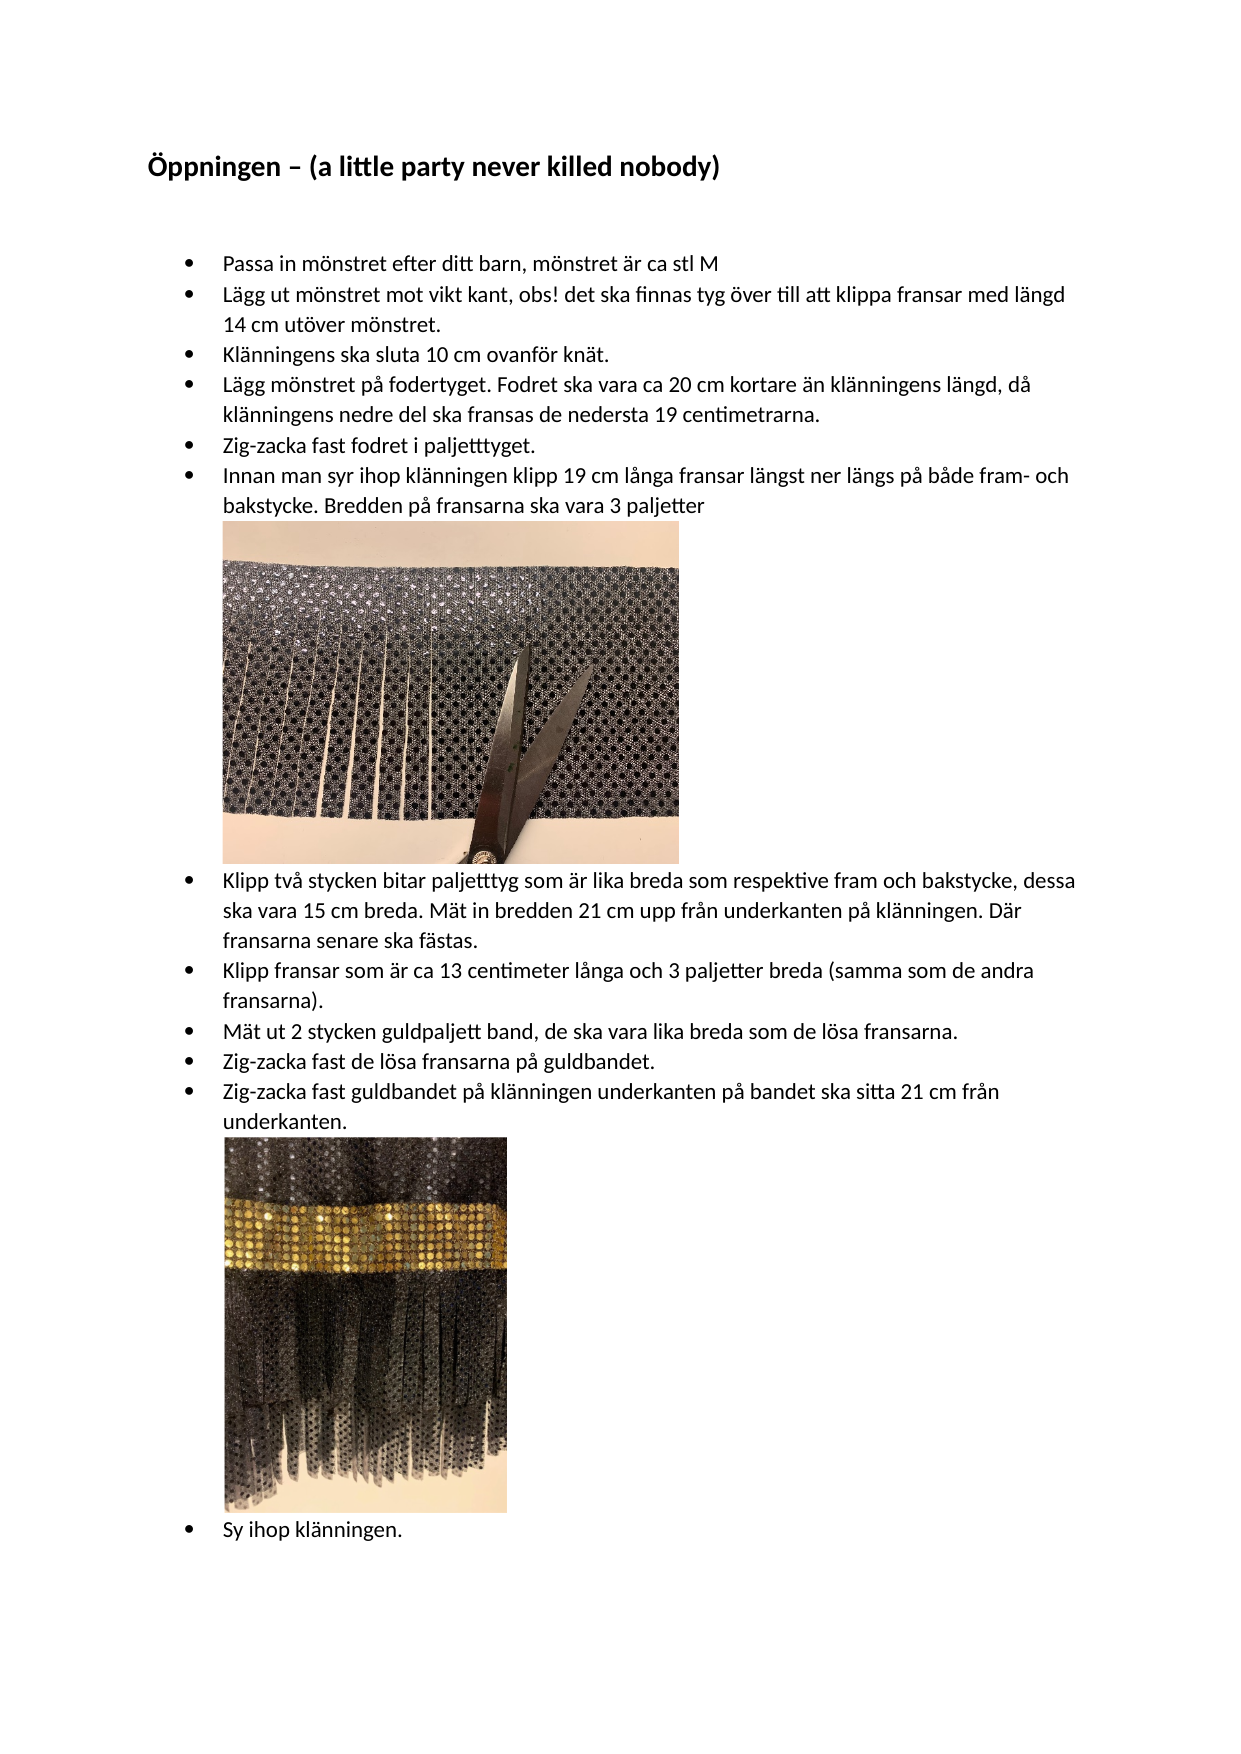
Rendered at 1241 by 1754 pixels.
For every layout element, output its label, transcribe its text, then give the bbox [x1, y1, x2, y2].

list Klipp två stycken bitar paljetttyg som är lika breda som respektive fram och bakstycke, dessa ska vara 15 cm breda. Mät in bredden 21 cm upp från underkanten på klänningen. Där fransarna senare ska fästas. [185, 866, 1093, 954]
list Sy ihop klänningen. [185, 1515, 1093, 1543]
picture [225, 1138, 507, 1512]
picture [222, 521, 679, 864]
text Öppningen – (a little party never killed nobody) [148, 148, 1093, 183]
list Zig-zacka fast de lösa fransarna på guldbandet. [185, 1047, 1093, 1075]
list Mät ut 2 stycken guldpaljett band, de ska vara lika breda som de lösa fransarna. [185, 1017, 1093, 1045]
list Klipp fransar som är ca 13 centimeter långa och 3 paljetter breda (samma som de andra fransarna). [185, 956, 1093, 1015]
list Lägg ut mönstret mot vikt kant, obs! det ska finnas tyg över till att klippa fransar med längd 14 cm utöver mönstret. [185, 280, 1093, 338]
list Klänningens ska sluta 10 cm ovanför knät. [185, 340, 1093, 368]
list Innan man syr ihop klänningen klipp 19 cm långa fransar längst ner längs på både fram- och bakstycke. Bredden på fransarna ska vara 3 paljetter [185, 461, 1093, 519]
list Zig-zacka fast guldbandet på klänningen underkanten på bandet ska sitta 21 cm från underkanten. [185, 1077, 1093, 1136]
list Lägg mönstret på fodertyget. Fodret ska vara ca 20 cm kortare än klänningens längd, då klänningens nedre del ska fransas de nedersta 19 centimetrarna. [185, 370, 1093, 429]
list Passa in mönstret efter ditt barn, mönstret är ca stl M [185, 249, 1093, 278]
list Zig-zacka fast fodret i paljetttyget. [185, 431, 1093, 459]
